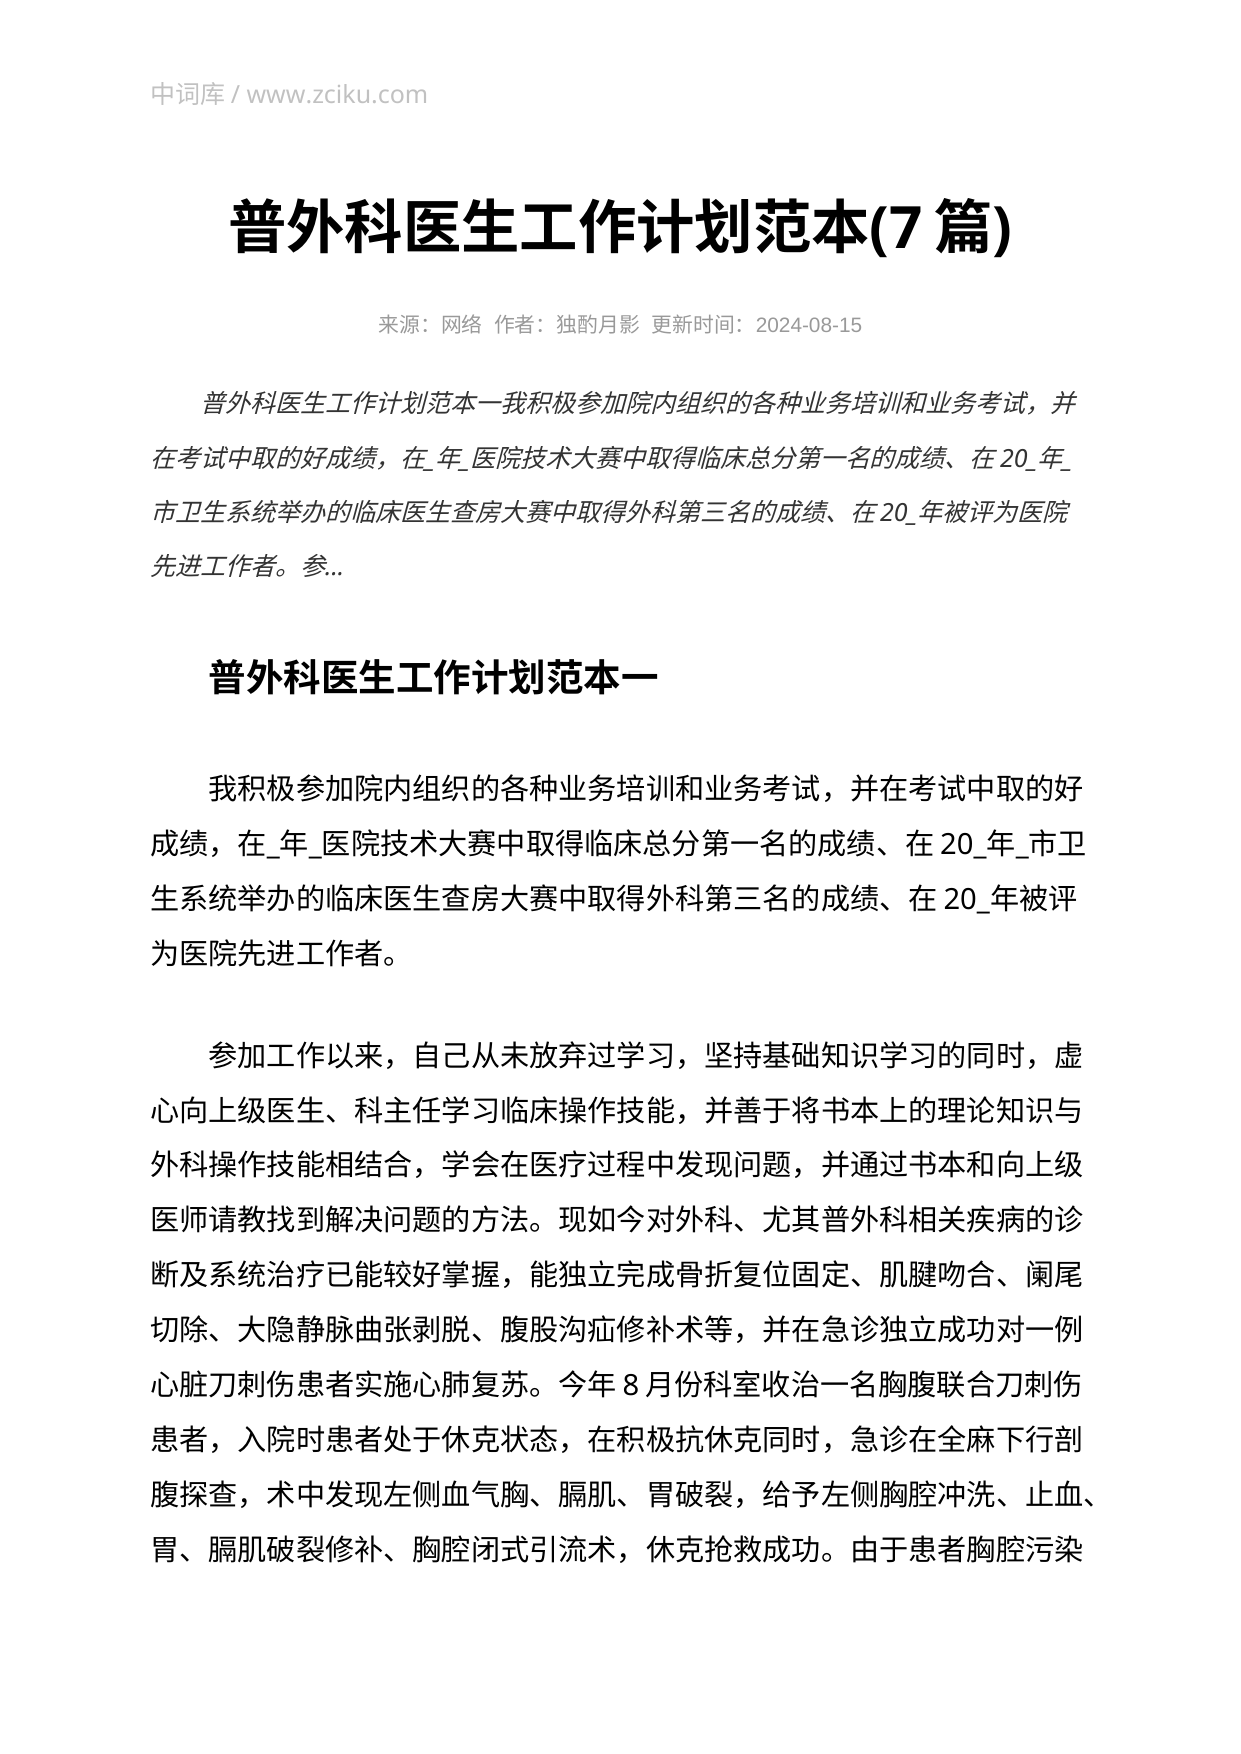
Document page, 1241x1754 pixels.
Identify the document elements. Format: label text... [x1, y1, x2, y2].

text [150, 1032, 1090, 1569]
text 普外科医生工作计划范本一 [150, 648, 1090, 702]
text 普外科医生工作计划范本一我积极参加院内组织的各种业务培训和业务考试，并在考试中取的好成绩，在_年_医院技术大赛中取得临床总分第一名的成绩、在20_年_市卫生系统举办的临床医生查房大赛中取得外科第三名的成绩、在20_年被评为医院先进工作者。参... [150, 384, 1090, 583]
text 我积极参加院内组织的各种业务培训和业务考试，并在考试中取的好成绩，在_年_医院技术大赛中取得临床总分第一名的成绩、在20_年_市卫生系统举办的临床医生查房大赛中取得外科第三名的成绩、在20_年被评为医院先进工作者。 [150, 766, 1090, 973]
subtitle 普外科医生工作计划范本(7篇) [150, 181, 1090, 266]
text 来源：网络 作者：独酌月影 更新时间：2024-08-15 [150, 313, 1090, 337]
